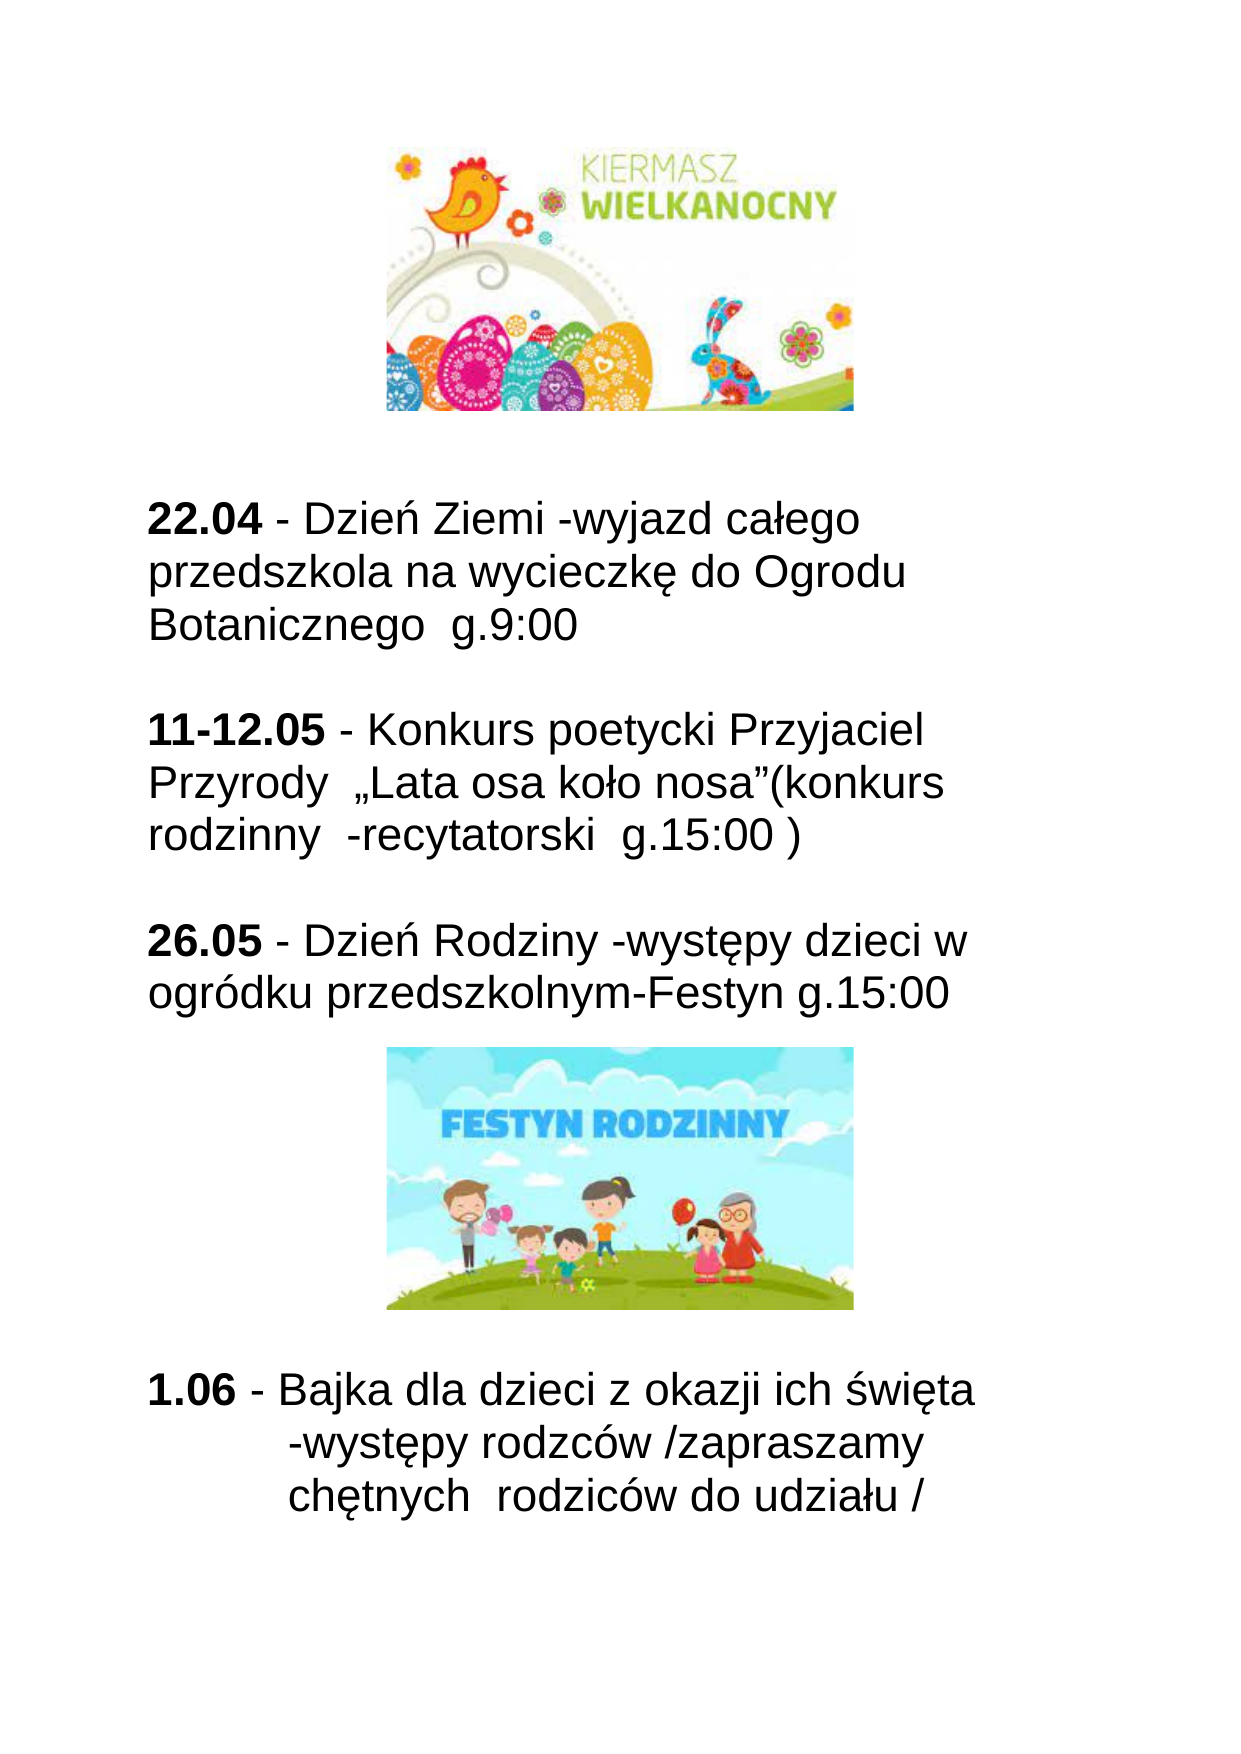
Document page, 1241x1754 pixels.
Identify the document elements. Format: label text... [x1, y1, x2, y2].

text 22.04 - Dzień Ziemi -wyjazd całego przedszkola na wycieczkę do Ogrodu Botanicznego g.9:00 [148, 492, 1093, 650]
text 1.06 - Bajka dla dzieci z okazji ich święta [148, 1363, 1093, 1415]
picture [386, 1047, 854, 1310]
text 26.05 - Dzień Rodziny -występy dzieci w ogródku przedszkolnym-Festyn g.15:00 [148, 913, 1093, 1019]
text chętnych rodziców do udziału / [148, 1468, 1093, 1521]
text 11-12.05 - Konkurs poetycki Przyjaciel Przyrody „Lata osa koło nosa”(konkurs rodzinny -recytatorski g.15:00 ) [148, 702, 1093, 861]
picture [386, 147, 854, 411]
text -występy rodzców /zapraszamy [148, 1415, 1093, 1468]
